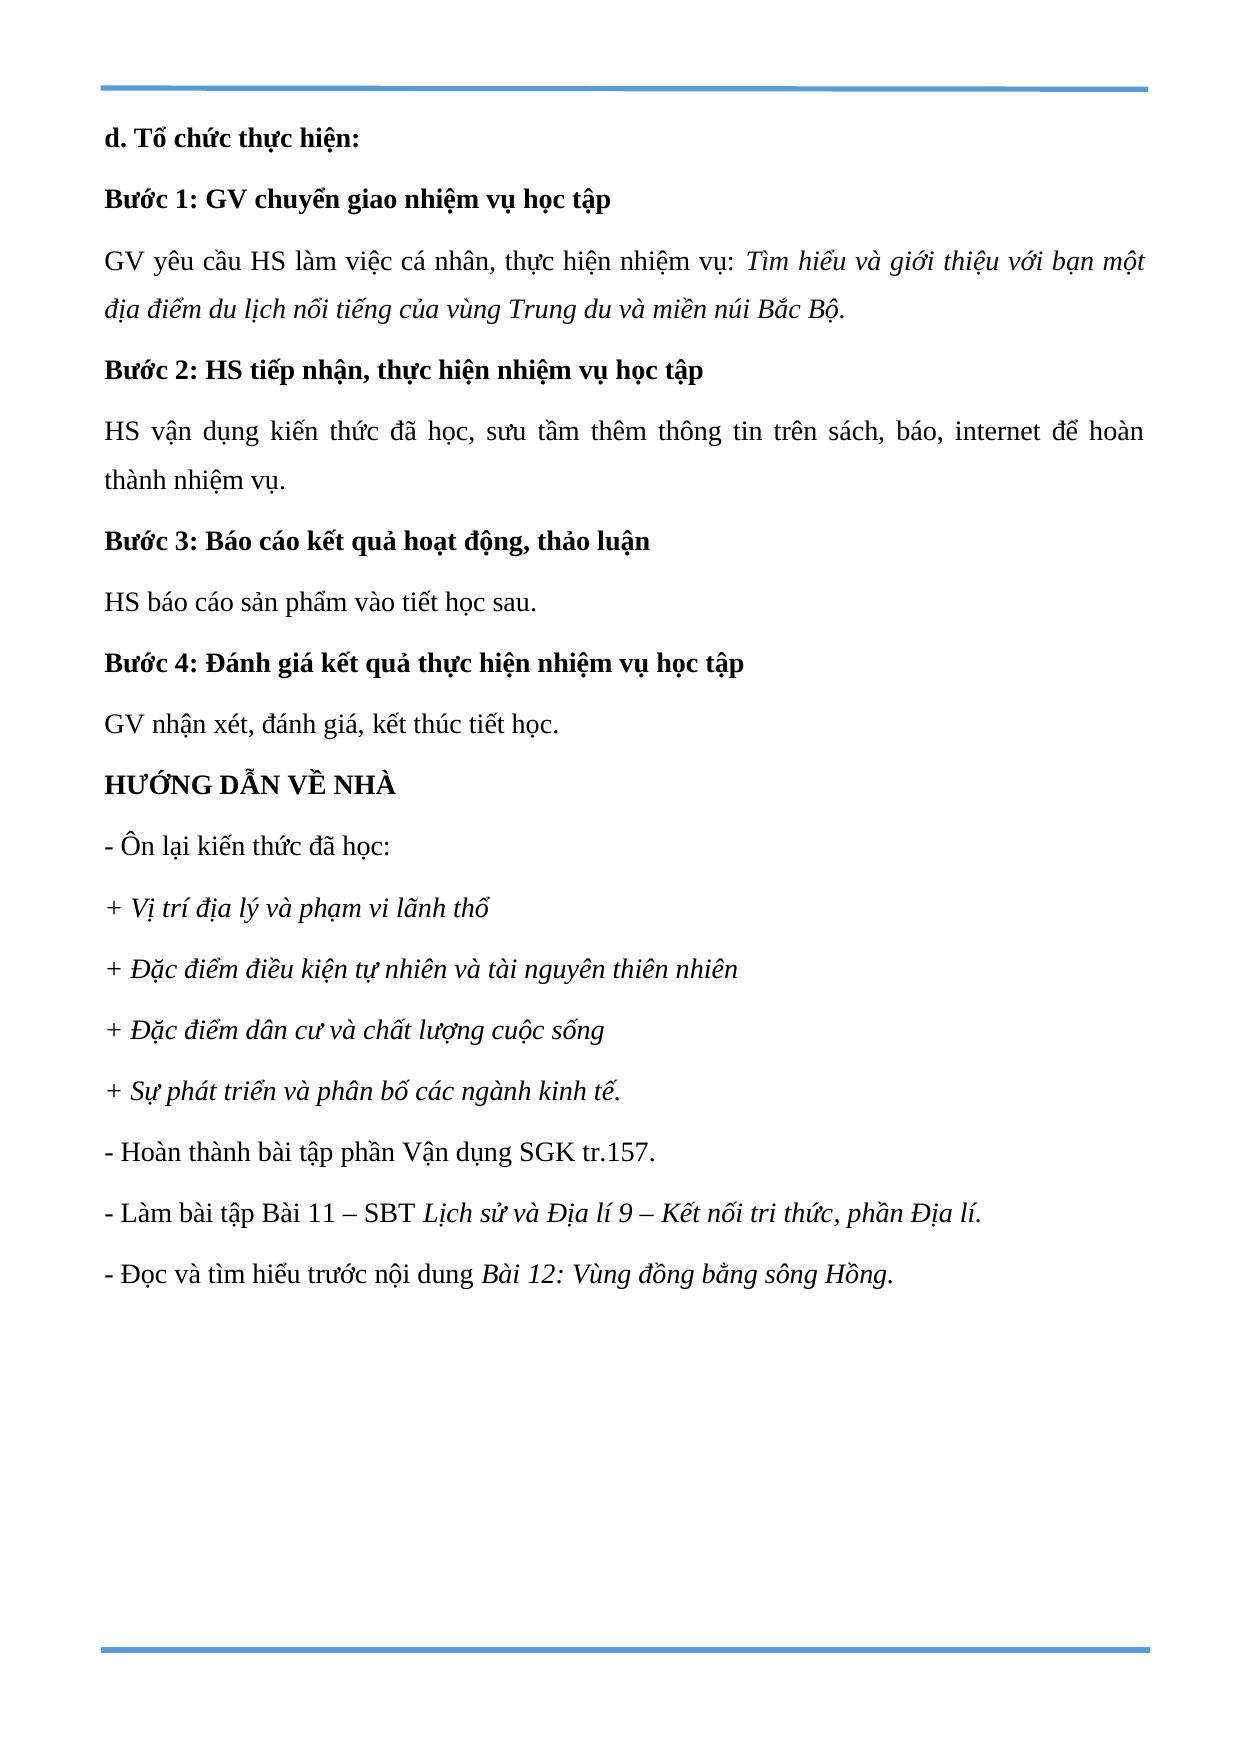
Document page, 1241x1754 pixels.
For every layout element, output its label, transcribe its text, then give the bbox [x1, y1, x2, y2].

text + Đặc điểm điều kiện tự nhiên và tài nguyên thiên nhiên [104, 952, 1146, 984]
text d. Tổ chức thực hiện: [104, 122, 1146, 154]
text Bước 1: GV chuyển giao nhiệm vụ học tập [104, 183, 1146, 215]
text + Vị trí địa lý và phạm vi lãnh thổ [104, 891, 1146, 923]
text - Đọc và tìm hiểu trước nội dung Bài 12: Vùng đồng bằng sông Hồng. [104, 1257, 1146, 1289]
text - Làm bài tập Bài 11 – SBT Lịch sử và Địa lí 9 – Kết nối tri thức, phần Địa lí. [104, 1196, 1146, 1228]
text HS vận dụng kiến thức đã học, sưu tầm thêm thông tin trên sách, báo, internet để hoàn thành nhiệm vụ. [104, 414, 1146, 495]
text Bước 3: Báo cáo kết quả hoạt động, thảo luận [104, 524, 1146, 556]
text - Ôn lại kiến thức đã học: [104, 829, 1146, 861]
text GV yêu cầu HS làm việc cá nhân, thực hiện nhiệm vụ: Tìm hiểu và giới thiệu với bạn một địa điểm du lịch nổi tiếng của vùng Trung du và miền núi Bắc Bộ. [104, 244, 1146, 324]
text Bước 2: HS tiếp nhận, thực hiện nhiệm vụ học tập [104, 353, 1146, 386]
text + Đặc điểm dân cư và chất lượng cuộc sống [104, 1013, 1146, 1045]
text Bước 4: Đánh giá kết quả thực hiện nhiệm vụ học tập [104, 646, 1146, 678]
text HƯỚNG DẪN VỀ NHÀ [104, 768, 1146, 800]
text - Hoàn thành bài tập phần Vận dụng SGK tr.157. [104, 1135, 1146, 1167]
text GV nhận xét, đánh giá, kết thúc tiết học. [104, 707, 1146, 739]
text + Sự phát triển và phân bố các ngành kinh tế. [104, 1074, 1146, 1106]
text HS báo cáo sản phẩm vào tiết học sau. [104, 585, 1146, 617]
